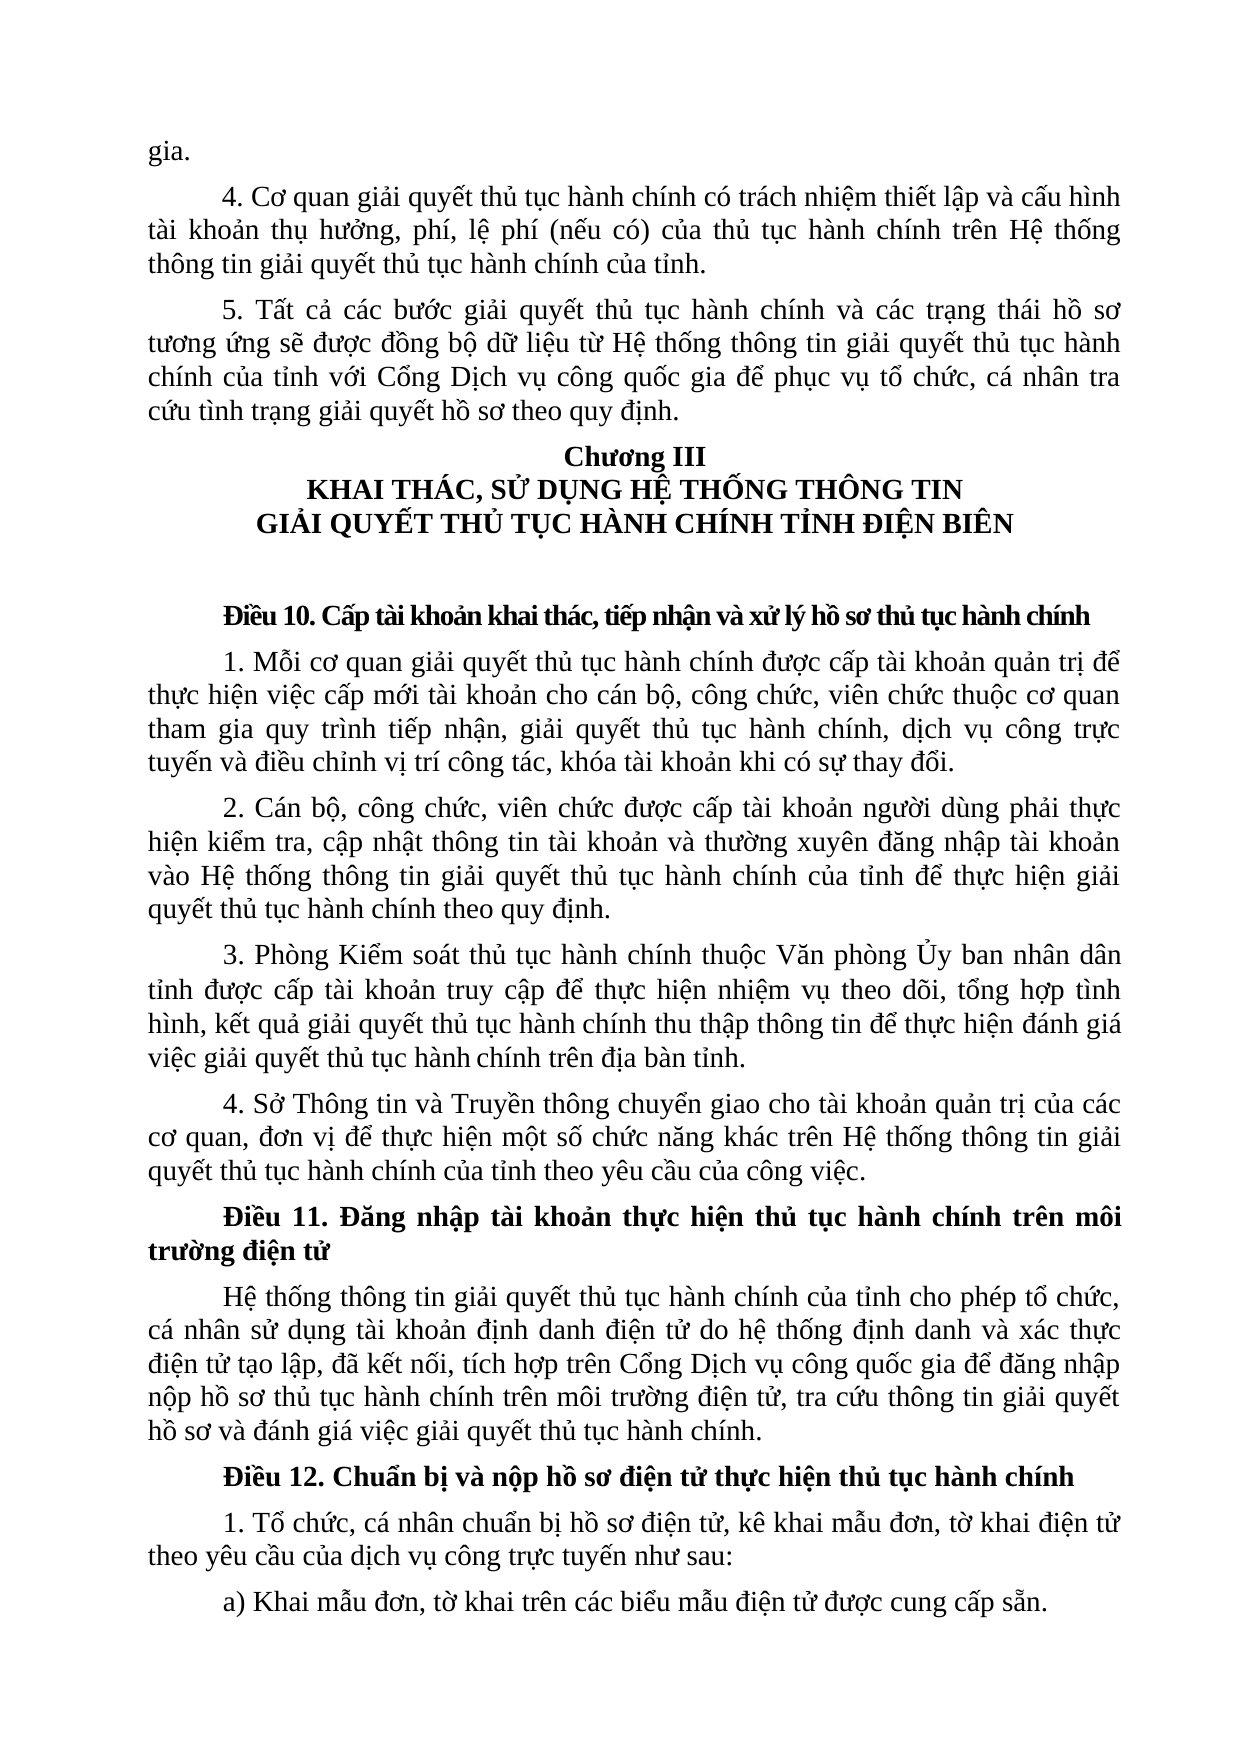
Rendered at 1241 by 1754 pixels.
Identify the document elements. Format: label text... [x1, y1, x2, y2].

text Điều 11. Đăng nhập tài khoản thực hiện thủ tục hành chính trên môi trường điện tử [148, 1199, 1122, 1266]
text 1. Mỗi cơ quan giải quyết thủ tục hành chính được cấp tài khoản quản trị để thực hiện việc cấp mới tài khoản cho cán bộ, công chức, viên chức thuộc cơ quan tham gia quy trình tiếp nhận, giải quyết thủ tục hành chính, dịch vụ công trực tuyến và điều chỉnh vị trí công tác, khóa tài khoản khi có sự thay đổi. [148, 644, 1122, 778]
text Chương III [148, 439, 1122, 472]
text 1. Tổ chức, cá nhân chuẩn bị hồ sơ điện tử, kê khai mẫu đơn, tờ khai điện tử theo yêu cầu của dịch vụ công trực tuyến như sau: [148, 1505, 1122, 1572]
text Điều 10. Cấp tài khoản khai thác, tiếp nhận và xử lý hồ sơ thủ tục hành chính [148, 598, 1122, 631]
text 4. Sở Thông tin và Truyền thông chuyển giao cho tài khoản quản trị của các cơ quan, đơn vị để thực hiện một số chức năng khác trên Hệ thống thông tin giải quyết thủ tục hành chính của tỉnh theo yêu cầu của công việc. [148, 1086, 1122, 1187]
text Điều 12. Chuẩn bị và nộp hồ sơ điện tử thực hiện thủ tục hành chính [148, 1459, 1122, 1492]
text 2. Cán bộ, công chức, viên chức được cấp tài khoản người dùng phải thực hiện kiểm tra, cập nhật thông tin tài khoản và thường xuyên đăng nhập tài khoản vào Hệ thống thông tin giải quyết thủ tục hành chính của tỉnh để thực hiện giải quyết thủ tục hành chính theo quy định. [148, 791, 1122, 925]
text 5. Tất cả các bước giải quyết thủ tục hành chính và các trạng thái hồ sơ tương ứng sẽ được đồng bộ dữ liệu từ Hệ thống thông tin giải quyết thủ tục hành chính của tỉnh với Cổng Dịch vụ công quốc gia để phục vụ tổ chức, cá nhân tra cứu tình trạng giải quyết hồ sơ theo quy định. [148, 292, 1122, 426]
text KHAI THÁC, SỬ DỤNG HỆ THỐNG THÔNG TIN [148, 472, 1122, 506]
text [148, 133, 1122, 166]
text 3. Phòng Kiểm soát thủ tục hành chính thuộc Văn phòng Ủy ban nhân dân tỉnh được cấp tài khoản truy cập để thực hiện nhiệm vụ theo dõi, tổng hợp tình hình, kết quả giải quyết thủ tục hành chính thu thập thông tin để thực hiện đánh giá việc giải quyết thủ tục hành chính trên địa bàn tỉnh. [148, 937, 1122, 1073]
text Hệ thống thông tin giải quyết thủ tục hành chính của tỉnh cho phép tổ chức, cá nhân sử dụng tài khoản định danh điện tử do hệ thống định danh và xác thực điện tử tạo lập, đã kết nối, tích hợp trên Cổng Dịch vụ công quốc gia để đăng nhập nộp hồ sơ thủ tục hành chính trên môi trường điện tử, tra cứu thông tin giải quyết hồ sơ và đánh giá việc giải quyết thủ tục hành chính. [148, 1279, 1122, 1446]
text 4. Cơ quan giải quyết thủ tục hành chính có trách nhiệm thiết lập và cấu hình tài khoản thụ hưởng, phí, lệ phí (nếu có) của thủ tục hành chính trên Hệ thống thông tin giải quyết thủ tục hành chính của tỉnh. [148, 179, 1122, 279]
text GIẢI QUYẾT THỦ TỤC HÀNH CHÍNH TỈNH ĐIỆN BIÊN [148, 506, 1122, 539]
text a) Khai mẫu đơn, tờ khai trên các biểu mẫu điện tử được cung cấp sẵn. [148, 1584, 1122, 1618]
